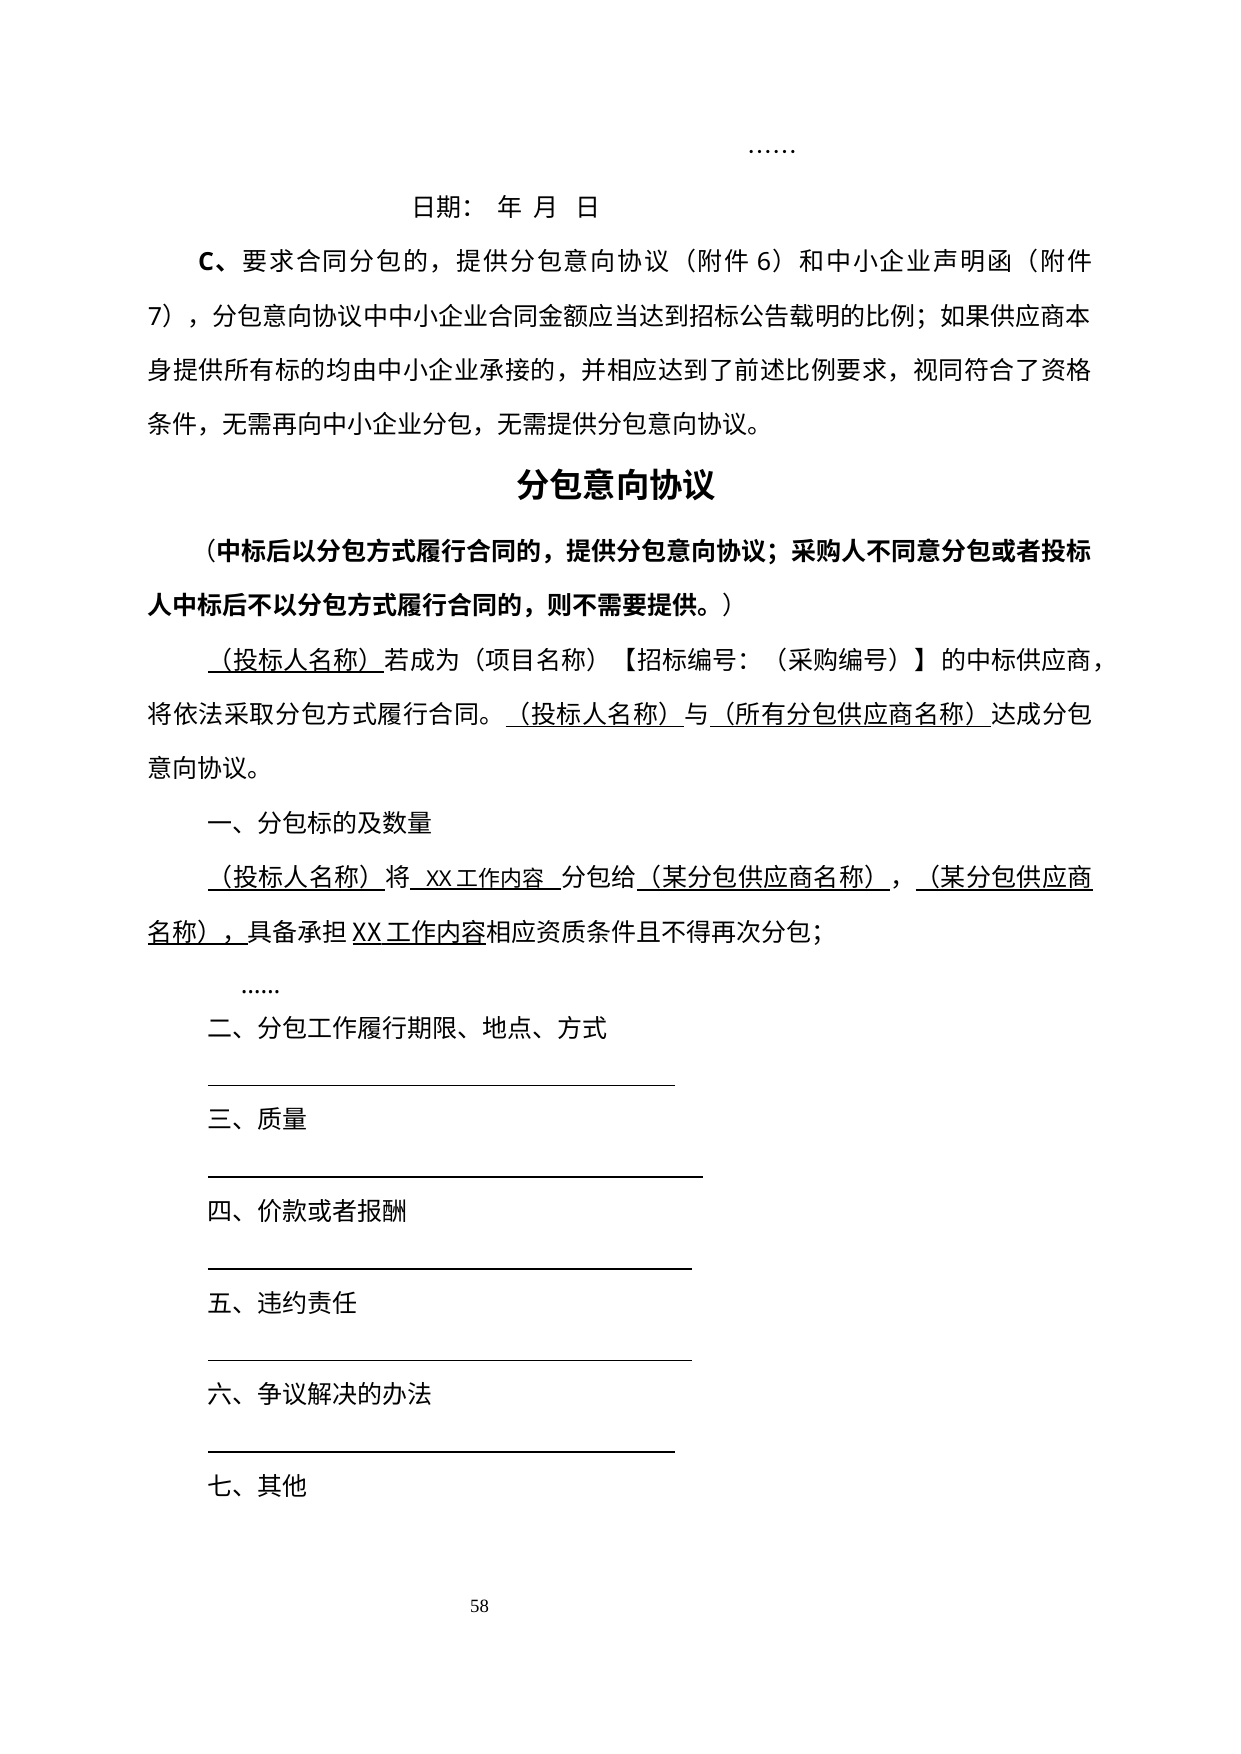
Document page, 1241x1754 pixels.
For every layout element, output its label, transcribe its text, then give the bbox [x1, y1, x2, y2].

text 三、质量 [148, 1092, 1092, 1138]
text C、要求合同分包的，提供分包意向协议（附件6）和中小企业声明函（附件7），分包意向协议中中小企业合同金额应当达到招标公告载明的比例；如果供应商本身提供所有标的均由中小企业承接的，并相应达到了前述比例要求，视同符合了资格条件，无需再向中小企业分包，无需提供分包意向协议。 [148, 242, 1092, 441]
text （投标人名称）若成为（项目名称）【招标编号：（采购编号）】的中标供应商，将依法采取分包方式履行合同。（投标人名称）与（所有分包供应商名称）达成分包意向协议。 [148, 640, 1092, 785]
text 一、分包标的及数量 [148, 803, 1092, 839]
text 二、分包工作履行期限、地点、方式 [148, 1001, 1092, 1046]
text 五、违约责任 [207, 1276, 1092, 1321]
text （投标人名称）将 XX工作内容 分包给（某分包供应商名称），（某分包供应商名称），具备承担XX工作内容相应资质条件且不得再次分包； [148, 858, 1092, 948]
text （中标后以分包方式履行合同的，提供分包意向协议；采购人不同意分包或者投标人中标后不以分包方式履行合同的，则不需要提供。） [148, 531, 1092, 622]
text 分包意向协议 [148, 459, 1092, 507]
text …… [148, 133, 1092, 169]
text 七、其他 [148, 1459, 1092, 1505]
text 六、争议解决的办法 [148, 1367, 1092, 1413]
text …… [217, 966, 1092, 1001]
text 日期： 年 月 日 [148, 187, 1092, 223]
text 四、价款或者报酬 [148, 1184, 1092, 1230]
